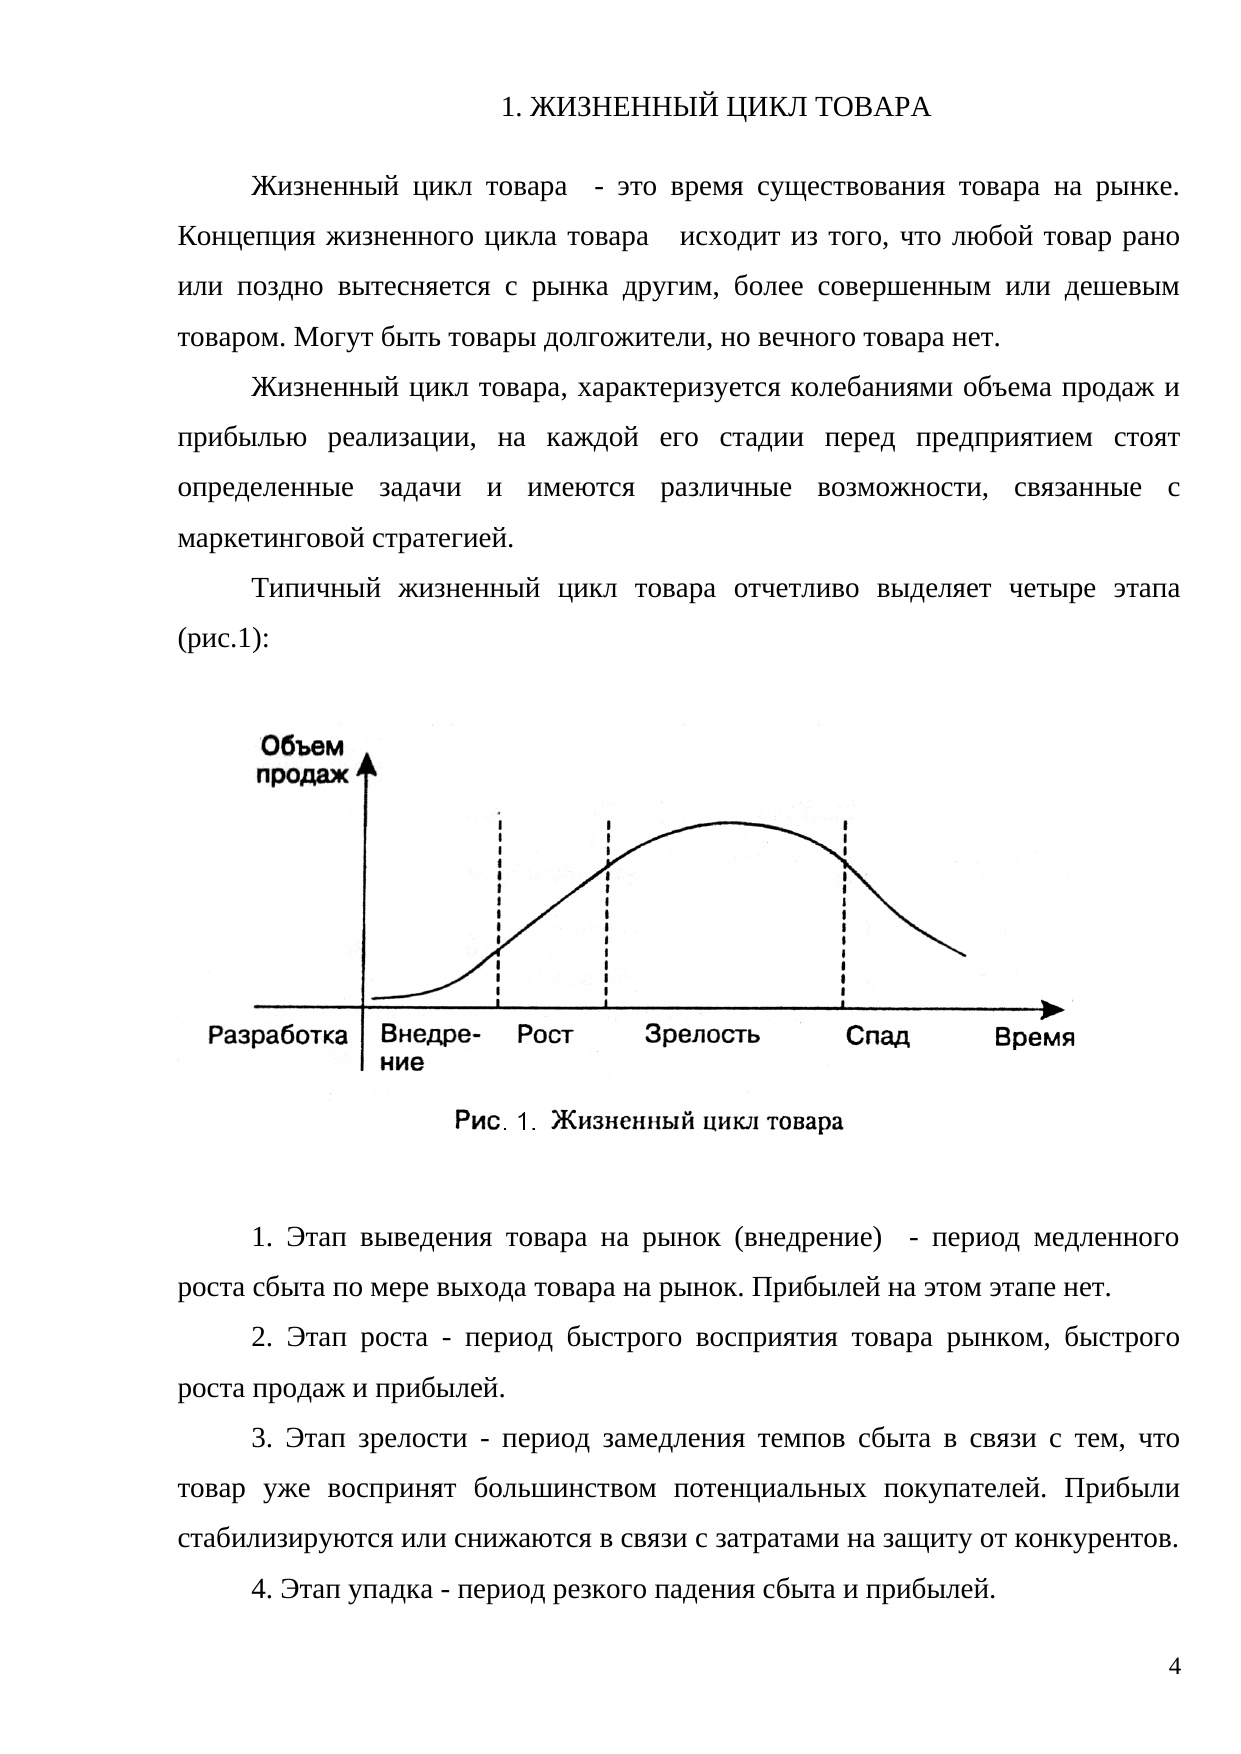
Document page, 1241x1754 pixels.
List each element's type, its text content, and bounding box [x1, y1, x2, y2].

text 3. Этап зрелости - период замедления темпов сбыта в связи с тем, что товар уже воспринят большинством потенциальных покупателей. Прибыли стабилизируются или снижаются в связи с затратами на защиту от конкурентов. [177, 1420, 1181, 1554]
text Типичный жизненный цикл товара отчетливо выделяет четыре этапа (рис.1): [177, 570, 1181, 654]
text Жизненный цикл товара - это время существования товара на рынке. Концепция жизненного цикла товара исходит из того, что любой товар рано или поздно вытесняется с рынка другим, более совершенным или дешевым товаром. Могут быть товары долгожители, но вечного товара нет. [177, 168, 1181, 352]
text 1. Этап выведения товара на рынок (внедрение) - период медленного роста сбыта по мере выхода товара на рынок. Прибылей на этом этапе нет. [177, 1219, 1181, 1303]
text Жизненный цикл товара, характеризуется колебаниями объема продаж и прибылью реализации, на каждой его стадии перед предприятием стоят определенные задачи и имеются различные возможности, связанные с маркетинговой стратегией. [177, 369, 1181, 553]
text 4. Этап упадка - период резкого падения сбыта и прибылей. [177, 1571, 1181, 1604]
text 2. Этап роста - период быстрого восприятия товара рынком, быстрого роста продаж и прибылей. [177, 1319, 1181, 1403]
picture [177, 721, 1096, 1154]
text 1. ЖИЗНЕННЫЙ ЦИКЛ ТОВАРА [177, 89, 1181, 122]
